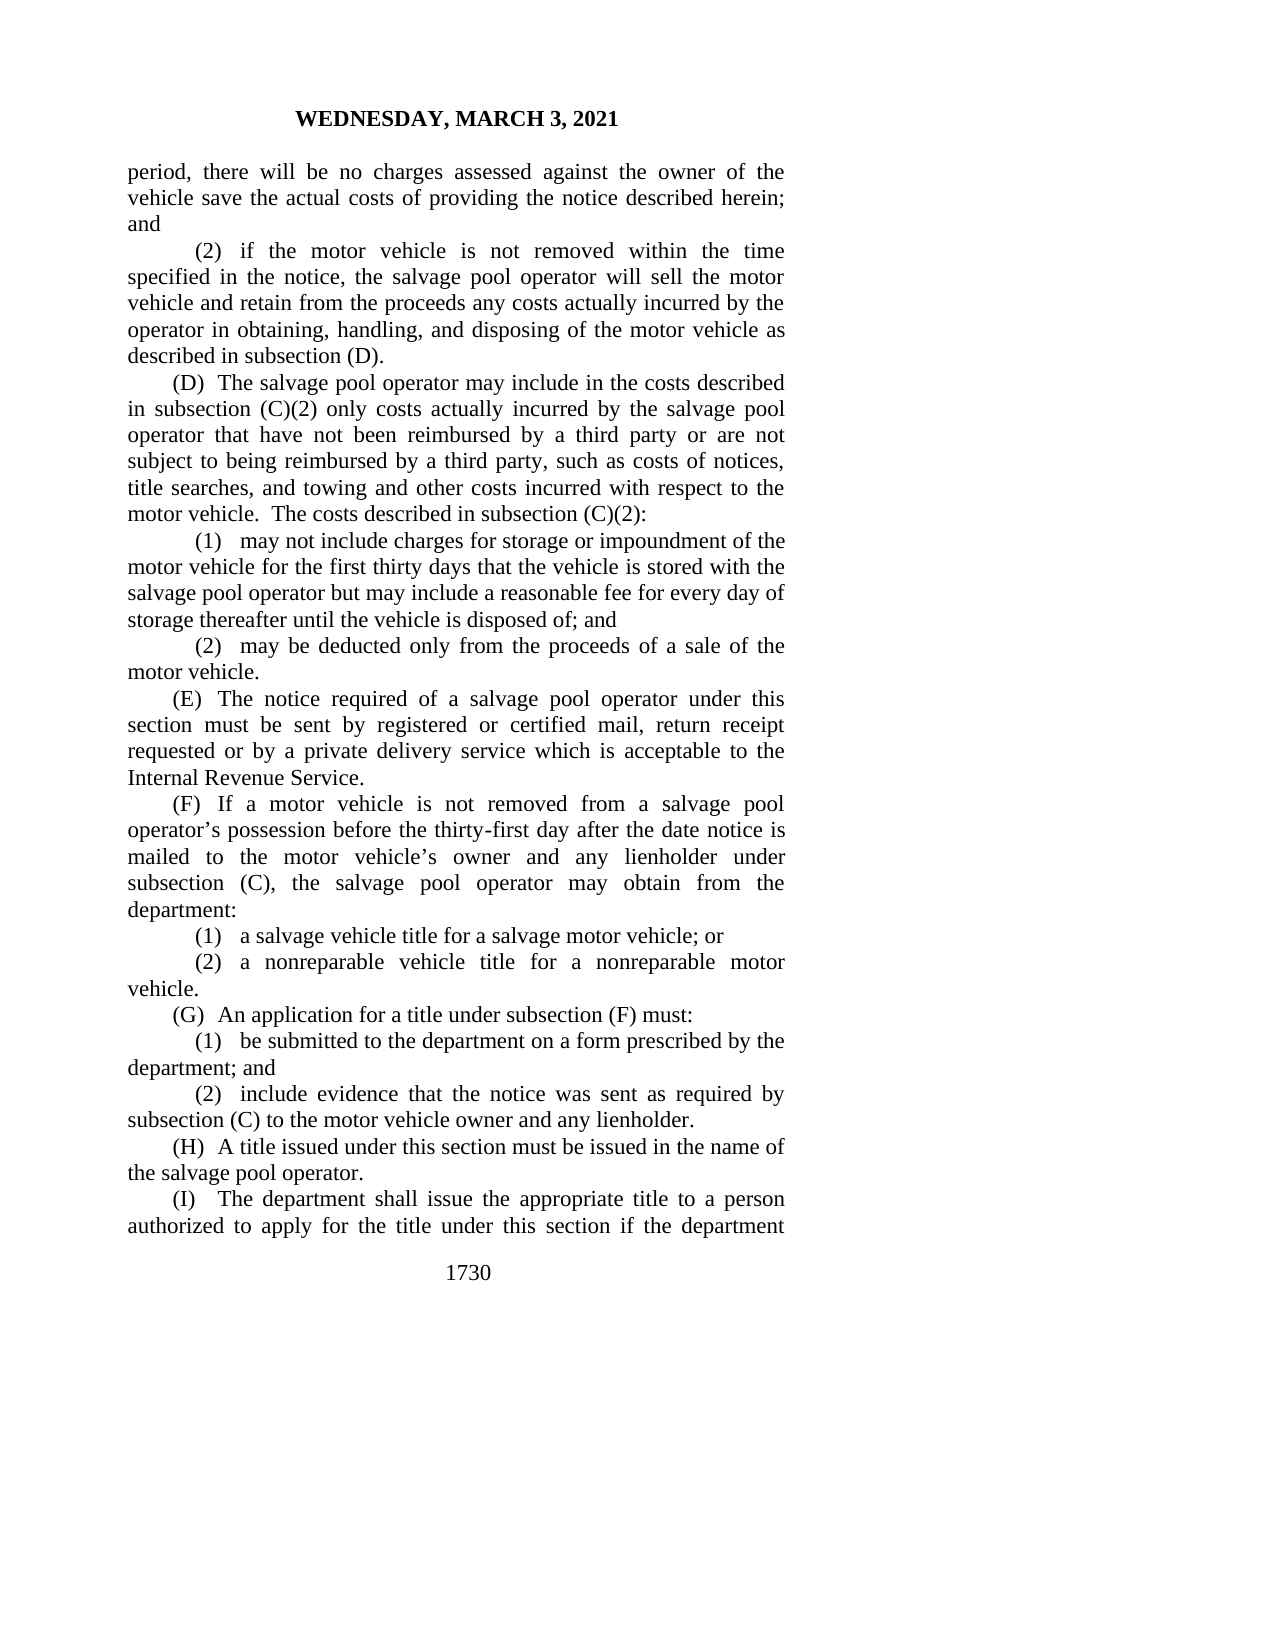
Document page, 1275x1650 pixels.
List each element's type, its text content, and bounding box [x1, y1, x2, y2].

text (1) a salvage vehicle title for a salvage motor vehicle; or [127, 922, 786, 948]
text (2) if the motor vehicle is not removed within the time specified in the notice, the salvage pool operator will sell the motor vehicle and retain from the proceeds any costs actually incurred by the operator in obtaining, handling, and disposing of the motor vehicle as described in subsection (D). [127, 237, 786, 368]
text (G) An application for a title under subsection (F) must: [127, 1001, 786, 1027]
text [127, 1186, 786, 1238]
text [127, 158, 786, 237]
text (1) be submitted to the department on a form prescribed by the department; and [127, 1027, 786, 1080]
text (F) If a motor vehicle is not removed from a salvage pool operator’s possession before the thirty-first day after the date notice is mailed to the motor vehicle’s owner and any lienholder under subsection (C), the salvage pool operator may obtain from the department: [127, 790, 786, 922]
text (E) The notice required of a salvage pool operator under this section must be sent by registered or certified mail, return receipt requested or by a private delivery service which is acceptable to the Internal Revenue Service. [127, 685, 786, 790]
text (2) a nonreparable vehicle title for a nonreparable motor vehicle. [127, 948, 786, 1001]
text (2) may be deducted only from the proceeds of a sale of the motor vehicle. [127, 632, 786, 685]
text (D) The salvage pool operator may include in the costs described in subsection (C)(2) only costs actually incurred by the salvage pool operator that have not been reimbursed by a third party or are not subject to being reimbursed by a third party, such as costs of notices, title searches, and towing and other costs incurred with respect to the motor vehicle. The costs described in subsection (C)(2): [127, 368, 786, 527]
text (1) may not include charges for storage or impoundment of the motor vehicle for the first thirty days that the vehicle is stored with the salvage pool operator but may include a reasonable fee for every day of storage thereafter until the vehicle is disposed of; and [127, 527, 786, 632]
text (2) include evidence that the notice was sent as required by subsection (C) to the motor vehicle owner and any lienholder. [127, 1080, 786, 1133]
text (H) A title issued under this section must be issued in the name of the salvage pool operator. [127, 1133, 786, 1186]
